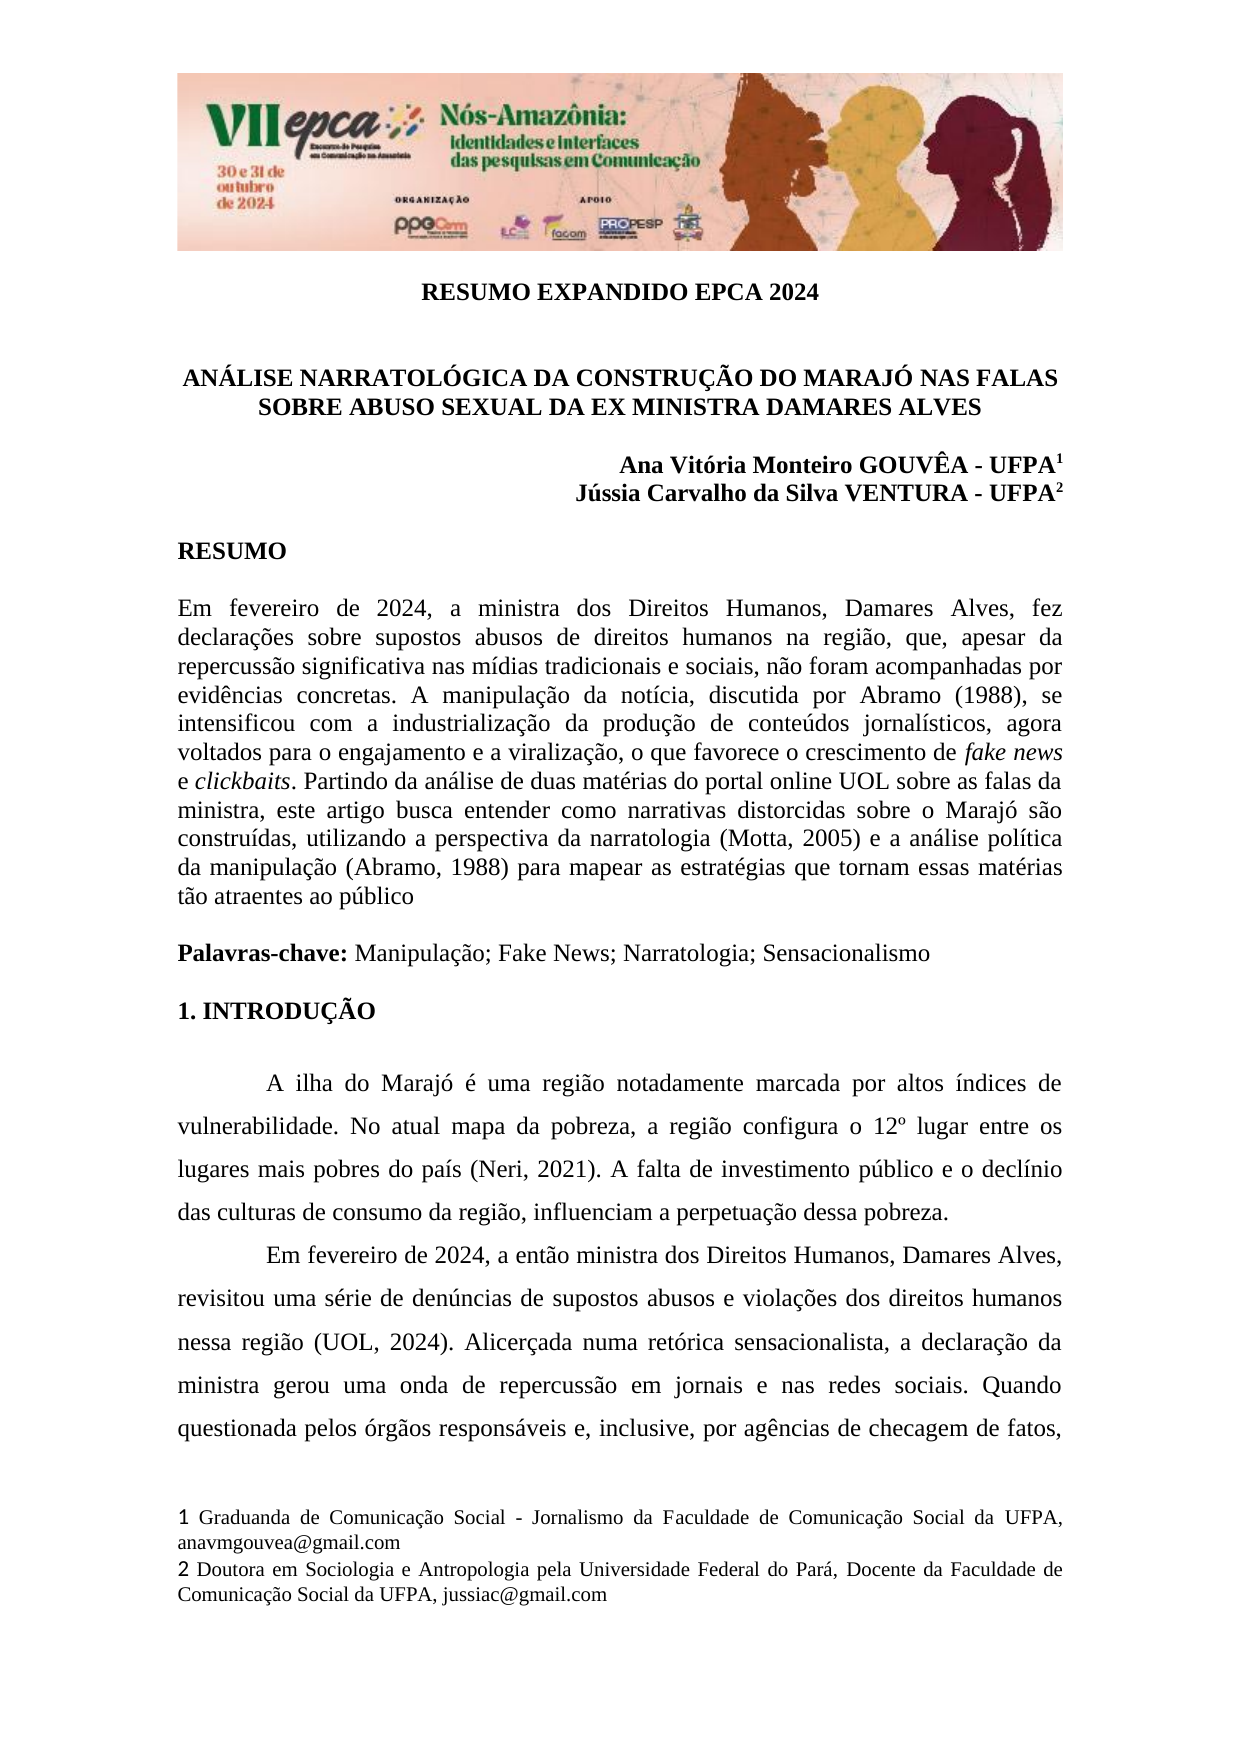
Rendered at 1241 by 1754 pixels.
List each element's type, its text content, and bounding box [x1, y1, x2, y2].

text 1. INTRODUÇÃO [177, 996, 1063, 1025]
text Jússia Carvalho da Silva VENTURA - UFPA [177, 478, 1063, 507]
text Ana Vitória Monteiro GOUVÊA - UFPA [177, 450, 1063, 478]
picture [177, 73, 1063, 251]
text RESUMO [177, 536, 1063, 565]
text Em fevereiro de 2024, a ministra dos Direitos Humanos, Damares Alves, fez declarações sobre supostos abusos de direitos humanos na região, que, apesar da repercussão significativa nas mídias tradicionais e sociais, não foram acompanhadas por evidências concretas. A manipulação da notícia, discutida por Abramo (1988), se intensificou com a industrialização da produção de conteúdos jornalísticos, agora voltados para o engajamento e a viralização, o que favorece o crescimento de fake news e clickbaits. Partindo da análise de duas matérias do portal online UOL sobre as falas da ministra, este artigo busca entender como narrativas distorcidas sobre o Marajó são construídas, utilizando a perspectiva da narratologia (Motta, 2005) e a análise política da manipulação (Abramo, 1988) para mapear as estratégias que tornam essas matérias tão atraentes ao público [177, 593, 1063, 910]
text RESUMO EXPANDIDO EPCA 2024 [177, 277, 1063, 306]
text ANÁLISE NARRATOLÓGICA DA CONSTRUÇÃO DO MARAJÓ NAS FALAS SOBRE ABUSO SEXUAL DA EX MINISTRA DAMARES ALVES [177, 363, 1063, 421]
text A ilha do Marajó é uma região notadamente marcada por altos índices de vulnerabilidade. No atual mapa da pobreza, a região configura o 12º lugar entre os lugares mais pobres do país (Neri, 2021). A falta de investimento público e o declínio das culturas de consumo da região, influenciam a perpetuação dessa pobreza. [177, 1068, 1063, 1226]
text Palavras-chave: Manipulação; Fake News; Narratologia; Sensacionalismo [177, 938, 1063, 967]
